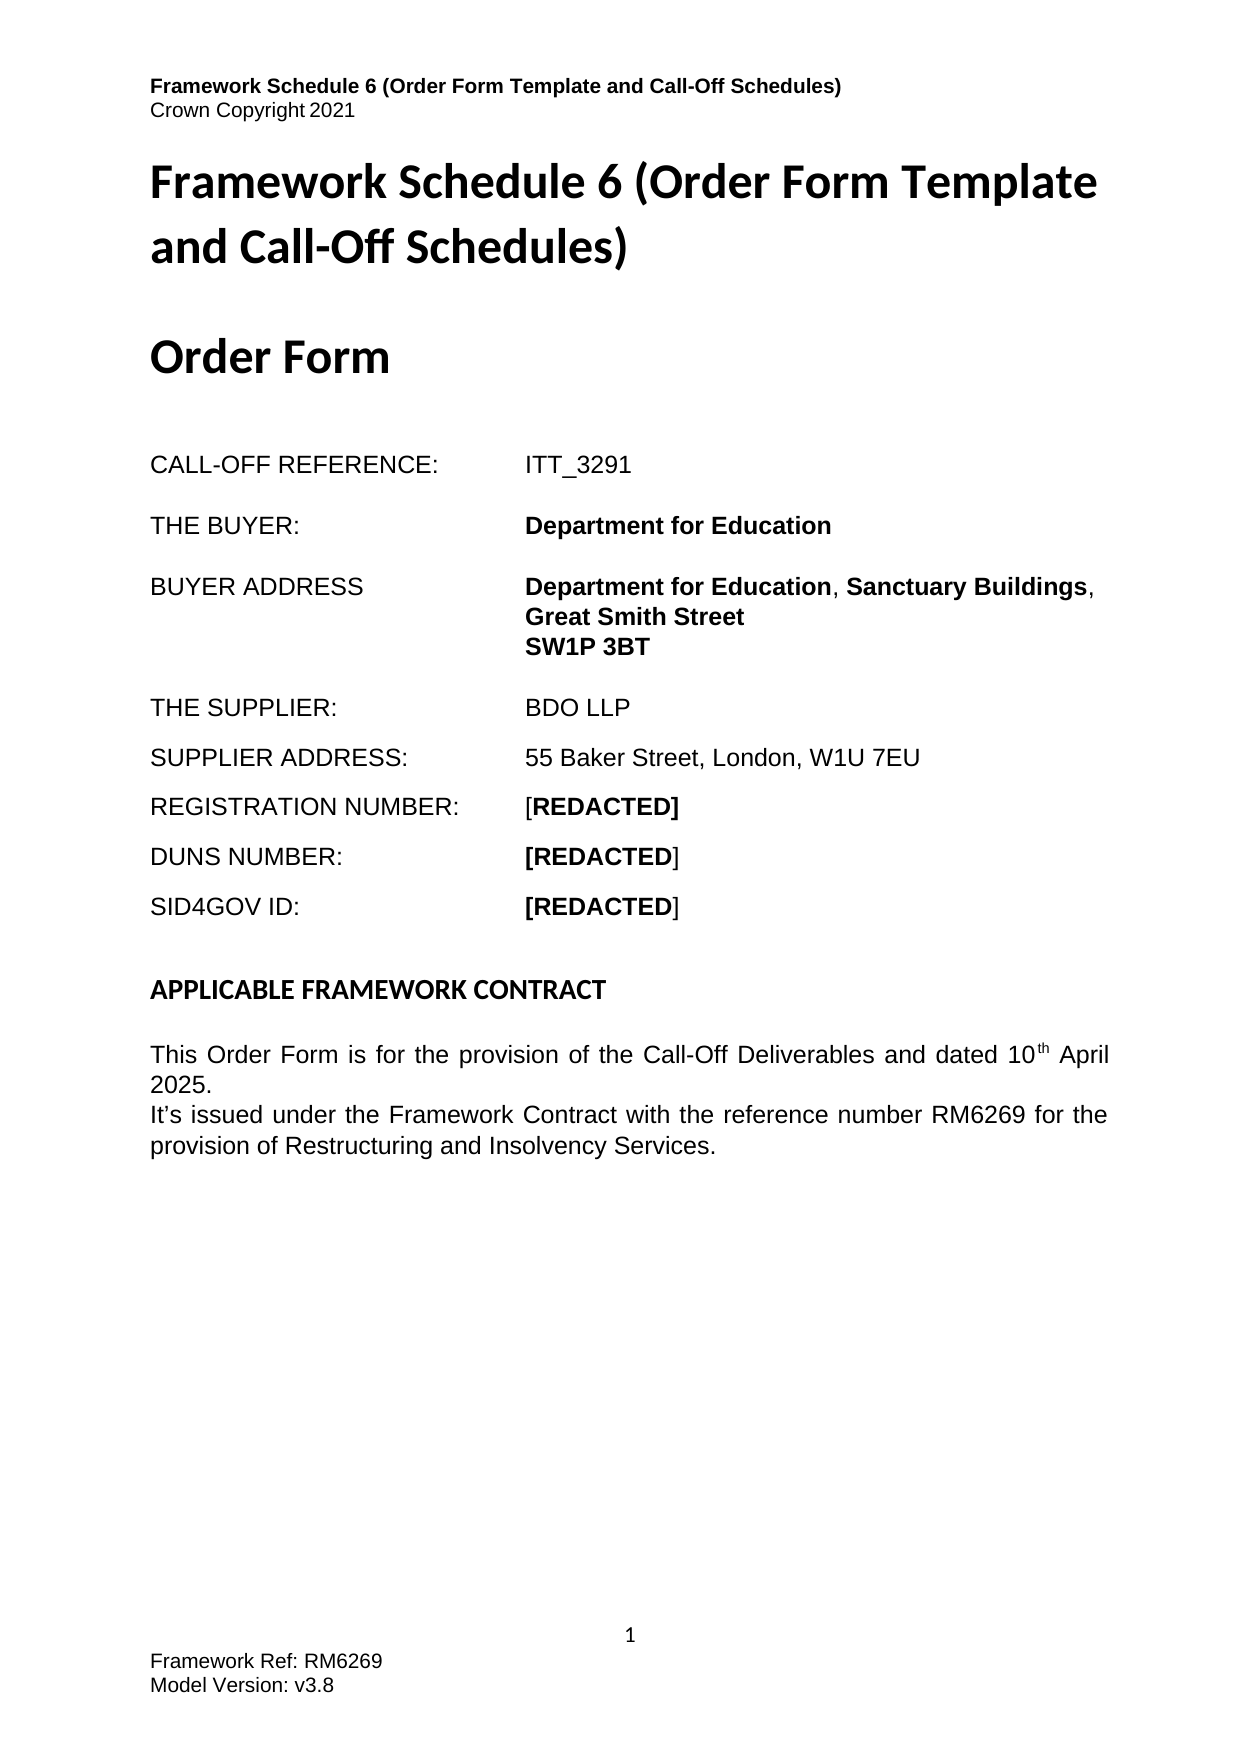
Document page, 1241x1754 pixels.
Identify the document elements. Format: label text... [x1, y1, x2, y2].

text REGISTRATION NUMBER: [REDACTED] [150, 792, 1109, 821]
text DUNS NUMBER: [REDACTED] [150, 842, 1109, 871]
text SUPPLIER ADDRESS: 55 Baker Street, London, W1U 7EU [150, 743, 1109, 771]
subtitle APPLICABLE FRAMEWORK CONTRACT [150, 971, 1109, 1007]
text THE BUYER: Department for Education [150, 511, 1109, 540]
text CALL-OFF REFERENCE: ITT_3291 [150, 451, 1109, 479]
text It’s issued under the Framework Contract with the reference number RM6269 for the provision of Restructuring and Insolvency Services. [150, 1100, 1109, 1159]
subtitle Framework Schedule 6 (Order Form Template and Call-Off Schedules) [150, 150, 1109, 276]
text SID4GOV ID: [REDACTED] [150, 891, 1109, 920]
text This Order Form is for the provision of the Call-Off Deliverables and dated 10th April 2025. [150, 1039, 1109, 1099]
text BUYER ADDRESS Department for Education, Sanctuary Buildings, Great Smith Street SW1P 3BT [150, 571, 1109, 661]
subtitle Order Form [150, 325, 1109, 386]
text THE SUPPLIER: BDO LLP [150, 693, 1109, 722]
